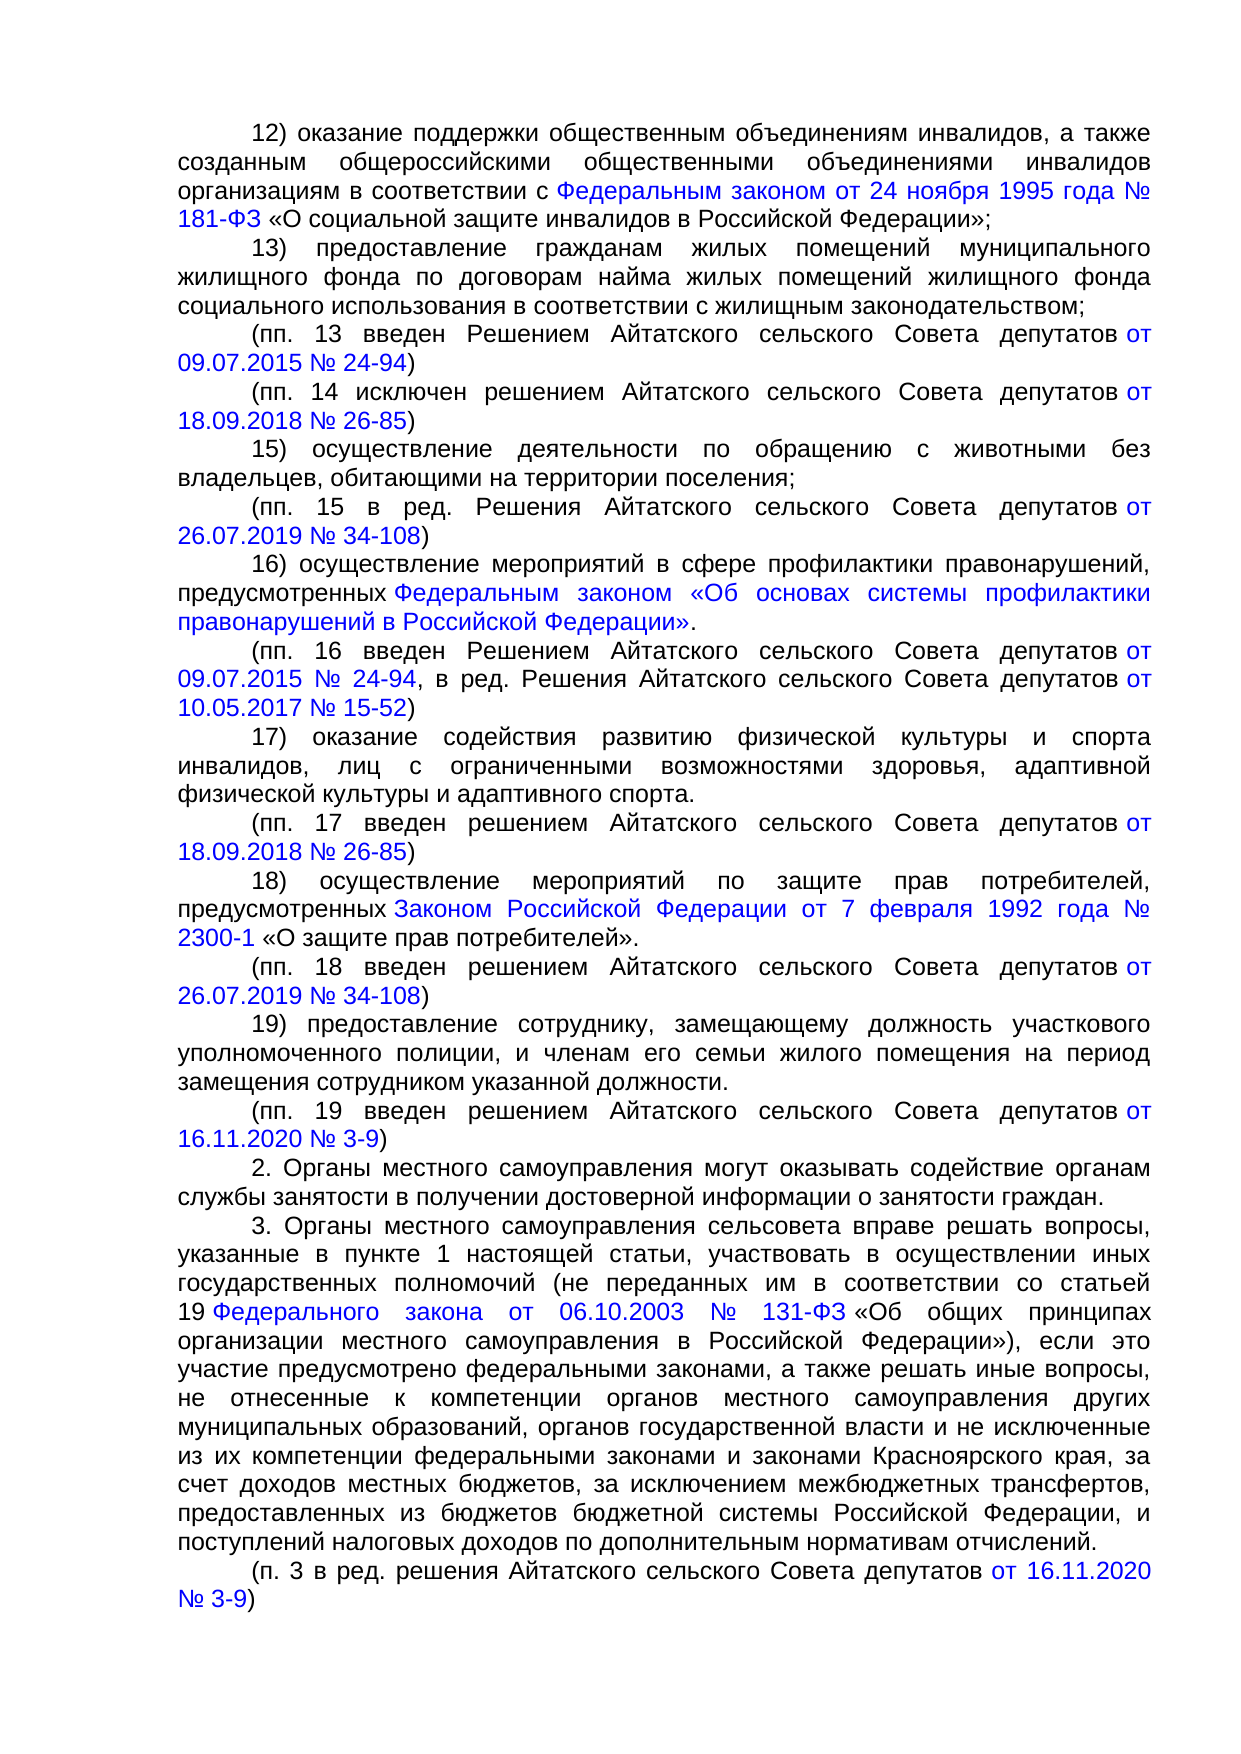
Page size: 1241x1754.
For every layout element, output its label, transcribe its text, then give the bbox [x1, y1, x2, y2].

text 17) оказание содействия развитию физической культуры и спорта инвалидов, лиц с ограниченными возможностями здоровья, адаптивной физической культуры и адаптивного спорта. [177, 722, 1152, 808]
text (пп. 16 введен Решением Айтатского сельского Совета депутатов от 09.07.2015 № 24-94, в ред. Решения Айтатского сельского Совета депутатов от 10.05.2017 № 15-52) [177, 636, 1152, 722]
text 18) осуществление мероприятий по защите прав потребителей, предусмотренных Законом Российской Федерации от 7 февраля 1992 года № 2300-1 «О защите прав потребителей». [177, 866, 1152, 952]
text 16) осуществление мероприятий в сфере профилактики правонарушений, предусмотренных Федеральным законом «Об основах системы профилактики правонарушений в Российской Федерации». [177, 549, 1152, 636]
text (пп. 15 в ред. Решения Айтатского сельского Совета депутатов от 26.07.2019 № 34-108) [177, 492, 1152, 549]
text (пп. 14 исключен решением Айтатского сельского Совета депутатов от 18.09.2018 № 26-85) [177, 377, 1152, 434]
text (пп. 19 введен решением Айтатского сельского Совета депутатов от 16.11.2020 № 3-9) [177, 1096, 1152, 1153]
text (пп. 13 введен Решением Айтатского сельского Совета депутатов от 09.07.2015 № 24-94) [177, 319, 1152, 377]
text (пп. 18 введен решением Айтатского сельского Совета депутатов от 26.07.2019 № 34-108) [177, 952, 1152, 1009]
text 15) осуществление деятельности по обращению с животными без владельцев, обитающими на территории поселения; [177, 434, 1152, 492]
text (п. 3 в ред. решения Айтатского сельского Совета депутатов от 16.11.2020 № 3-9) [177, 1556, 1152, 1613]
text 12) оказание поддержки общественным объединениям инвалидов, а также созданным общероссийскими общественными объединениями инвалидов организациям в соответствии с Федеральным законом от 24 ноября 1995 года № 181-ФЗ «О социальной защите инвалидов в Российской Федерации»; [177, 118, 1152, 233]
text 13) предоставление гражданам жилых помещений муниципального жилищного фонда по договорам найма жилых помещений жилищного фонда социального использования в соответствии с жилищным законодательством; [177, 233, 1152, 319]
text (пп. 17 введен решением Айтатского сельского Совета депутатов от 18.09.2018 № 26-85) [177, 808, 1152, 866]
text 3. Органы местного самоуправления сельсовета вправе решать вопросы, указанные в пункте 1 настоящей статьи, участвовать в осуществлении иных государственных полномочий (не переданных им в соответствии со статьей 19 Федерального закона от 06.10.2003 № 131-ФЗ «Об общих принципах организации местного самоуправления в Российской Федерации»), если это участие предусмотрено федеральными законами, а также решать иные вопросы, не отнесенные к компетенции органов местного самоуправления других муниципальных образований, органов государственной власти и не исключенные из их компетенции федеральными законами и законами Красноярского края, за счет доходов местных бюджетов, за исключением межбюджетных трансфертов, предоставленных из бюджетов бюджетной системы Российской Федерации, и поступлений налоговых доходов по дополнительным нормативам отчислений. [177, 1211, 1152, 1556]
text 19) предоставление сотруднику, замещающему должность участкового уполномоченного полиции, и членам его семьи жилого помещения на период замещения сотрудником указанной должности. [177, 1009, 1152, 1096]
text 2. Органы местного самоуправления могут оказывать содействие органам службы занятости в получении достоверной информации о занятости граждан. [177, 1153, 1152, 1211]
